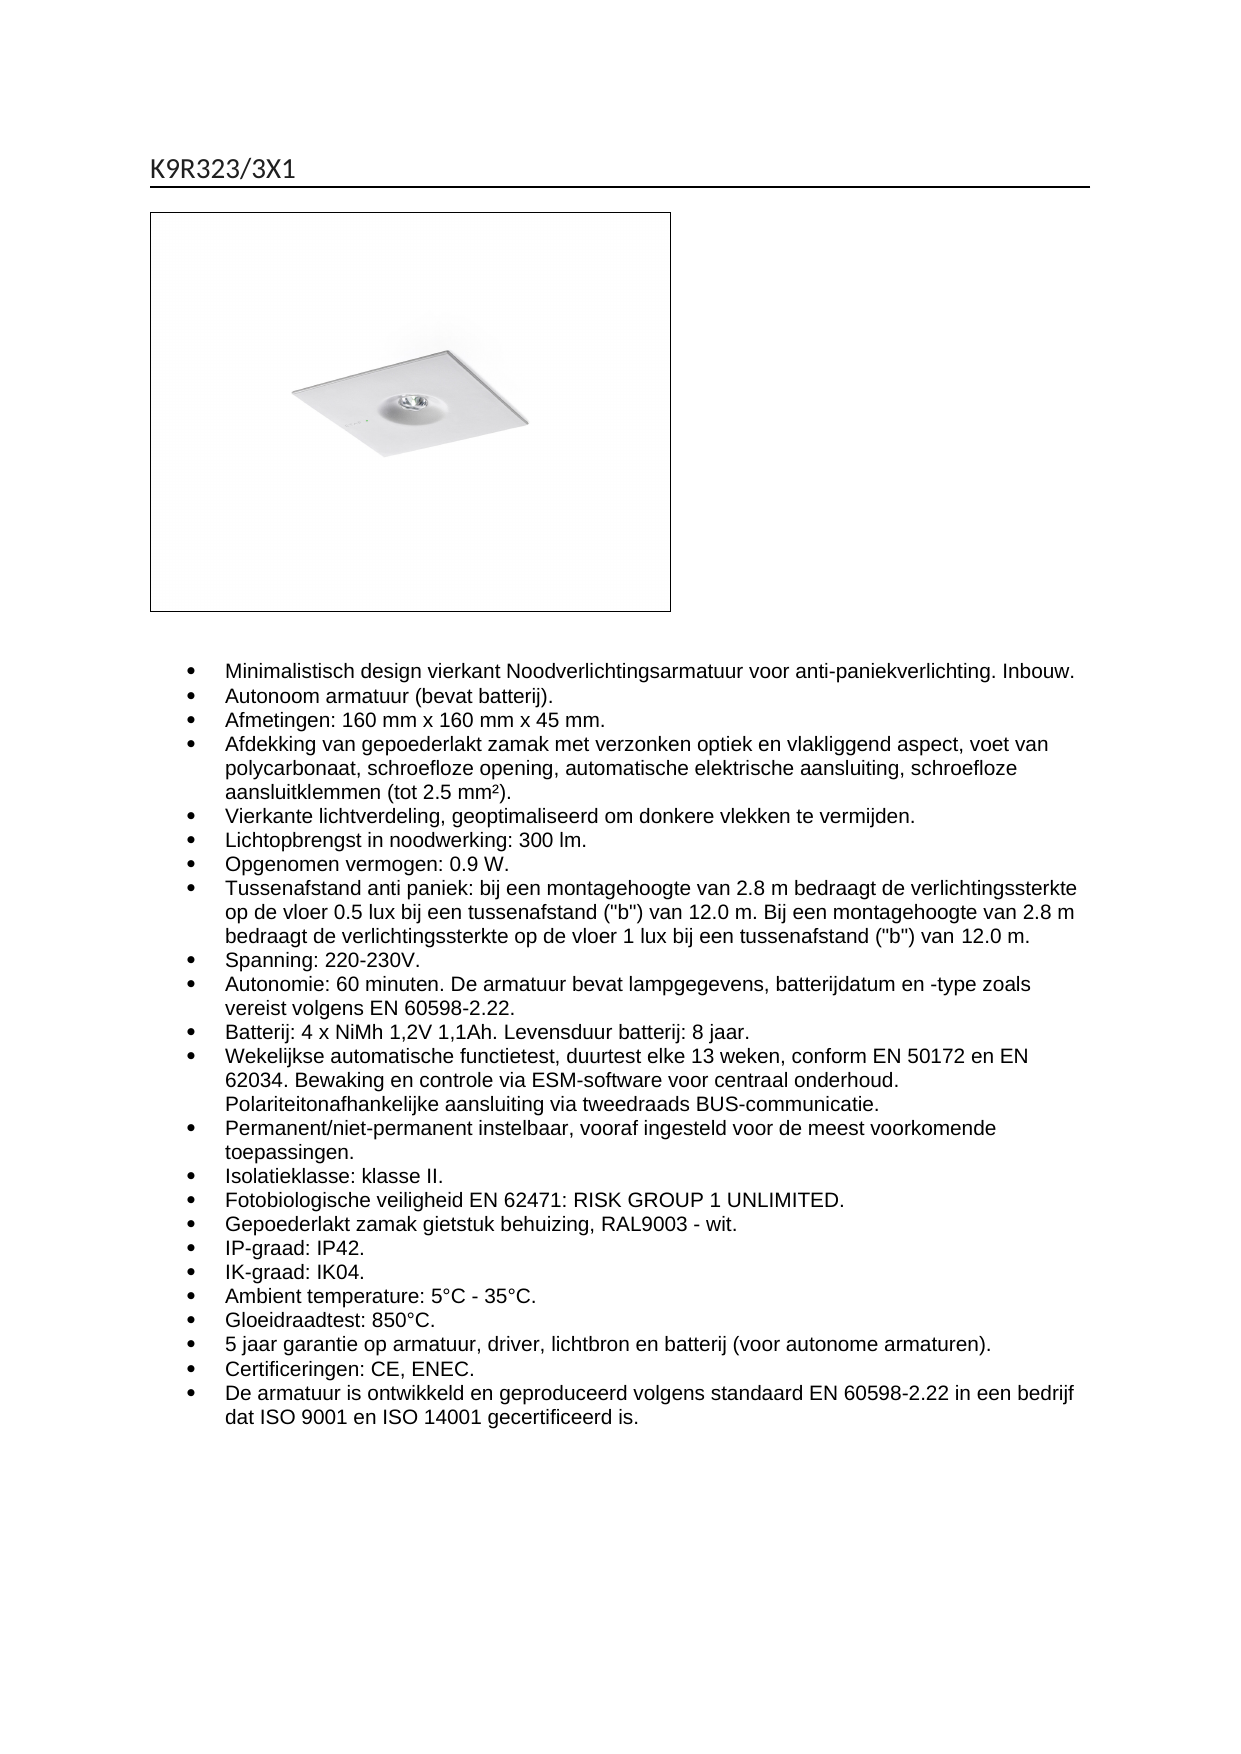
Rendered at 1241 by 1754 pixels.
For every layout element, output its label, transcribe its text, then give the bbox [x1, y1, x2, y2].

list Ambient temperature: 5°C - 35°C. [187, 1284, 1090, 1308]
list Autonomie: 60 minuten. De armatuur bevat lampgegevens, batterijdatum en -type zoals vereist volgens EN 60598-2.22. [187, 972, 1090, 1020]
list Autonoom armatuur (bevat batterij). [187, 683, 1090, 707]
list Minimalistisch design vierkant Noodverlichtingsarmatuur voor anti-paniekverlichting. Inbouw. [187, 659, 1090, 683]
text K9R323/3X1 [150, 150, 1090, 186]
list Permanent/niet-permanent instelbaar, vooraf ingesteld voor de meest voorkomende toepassingen. [187, 1116, 1090, 1164]
list Batterij: 4 x NiMh 1,2V 1,1Ah. Levensduur batterij: 8 jaar. [187, 1020, 1090, 1044]
list Gloeidraadtest: 850°C. [187, 1308, 1090, 1332]
list De armatuur is ontwikkeld en geproduceerd volgens standaard EN 60598-2.22 in een bedrijf dat ISO 9001 en ISO 14001 gecertificeerd is. [187, 1380, 1090, 1428]
list Afdekking van gepoederlakt zamak met verzonken optiek en vlakliggend aspect, voet van polycarbonaat, schroefloze opening, automatische elektrische aansluiting, schroefloze aansluitklemmen (tot 2.5 mm²). [187, 732, 1090, 803]
list Spanning: 220-230V. [187, 948, 1090, 972]
list IP-graad: IP42. [187, 1236, 1090, 1260]
picture [151, 213, 670, 611]
list Opgenomen vermogen: 0.9 W. [187, 852, 1090, 876]
list Vierkante lichtverdeling, geoptimaliseerd om donkere vlekken te vermijden. [187, 803, 1090, 828]
list Certificeringen: CE, ENEC. [187, 1356, 1090, 1380]
list Tussenafstand anti paniek: bij een montagehoogte van 2.8 m bedraagt de verlichtingssterkte op de vloer 0.5 lux bij een tussenafstand ("b") van 12.0 m. Bij een montagehoogte van 2.8 m bedraagt de verlichtingssterkte op de vloer 1 lux bij een tussenafstand ("b") van 12.0 m. [187, 876, 1090, 948]
list IK-graad: IK04. [187, 1260, 1090, 1284]
list Fotobiologische veiligheid EN 62471: RISK GROUP 1 UNLIMITED. [187, 1188, 1090, 1212]
list Gepoederlakt zamak gietstuk behuizing, RAL9003 - wit. [187, 1212, 1090, 1236]
list Wekelijkse automatische functietest, duurtest elke 13 weken, conform EN 50172 en EN 62034. Bewaking en controle via ESM-software voor centraal onderhoud. Polariteitonafhankelijke aansluiting via tweedraads BUS-communicatie. [187, 1044, 1090, 1116]
list Afmetingen: 160 mm x 160 mm x 45 mm. [187, 707, 1090, 732]
list 5 jaar garantie op armatuur, driver, lichtbron en batterij (voor autonome armaturen). [187, 1332, 1090, 1356]
list Isolatieklasse: klasse II. [187, 1164, 1090, 1188]
list Lichtopbrengst in noodwerking: 300 lm. [187, 828, 1090, 852]
